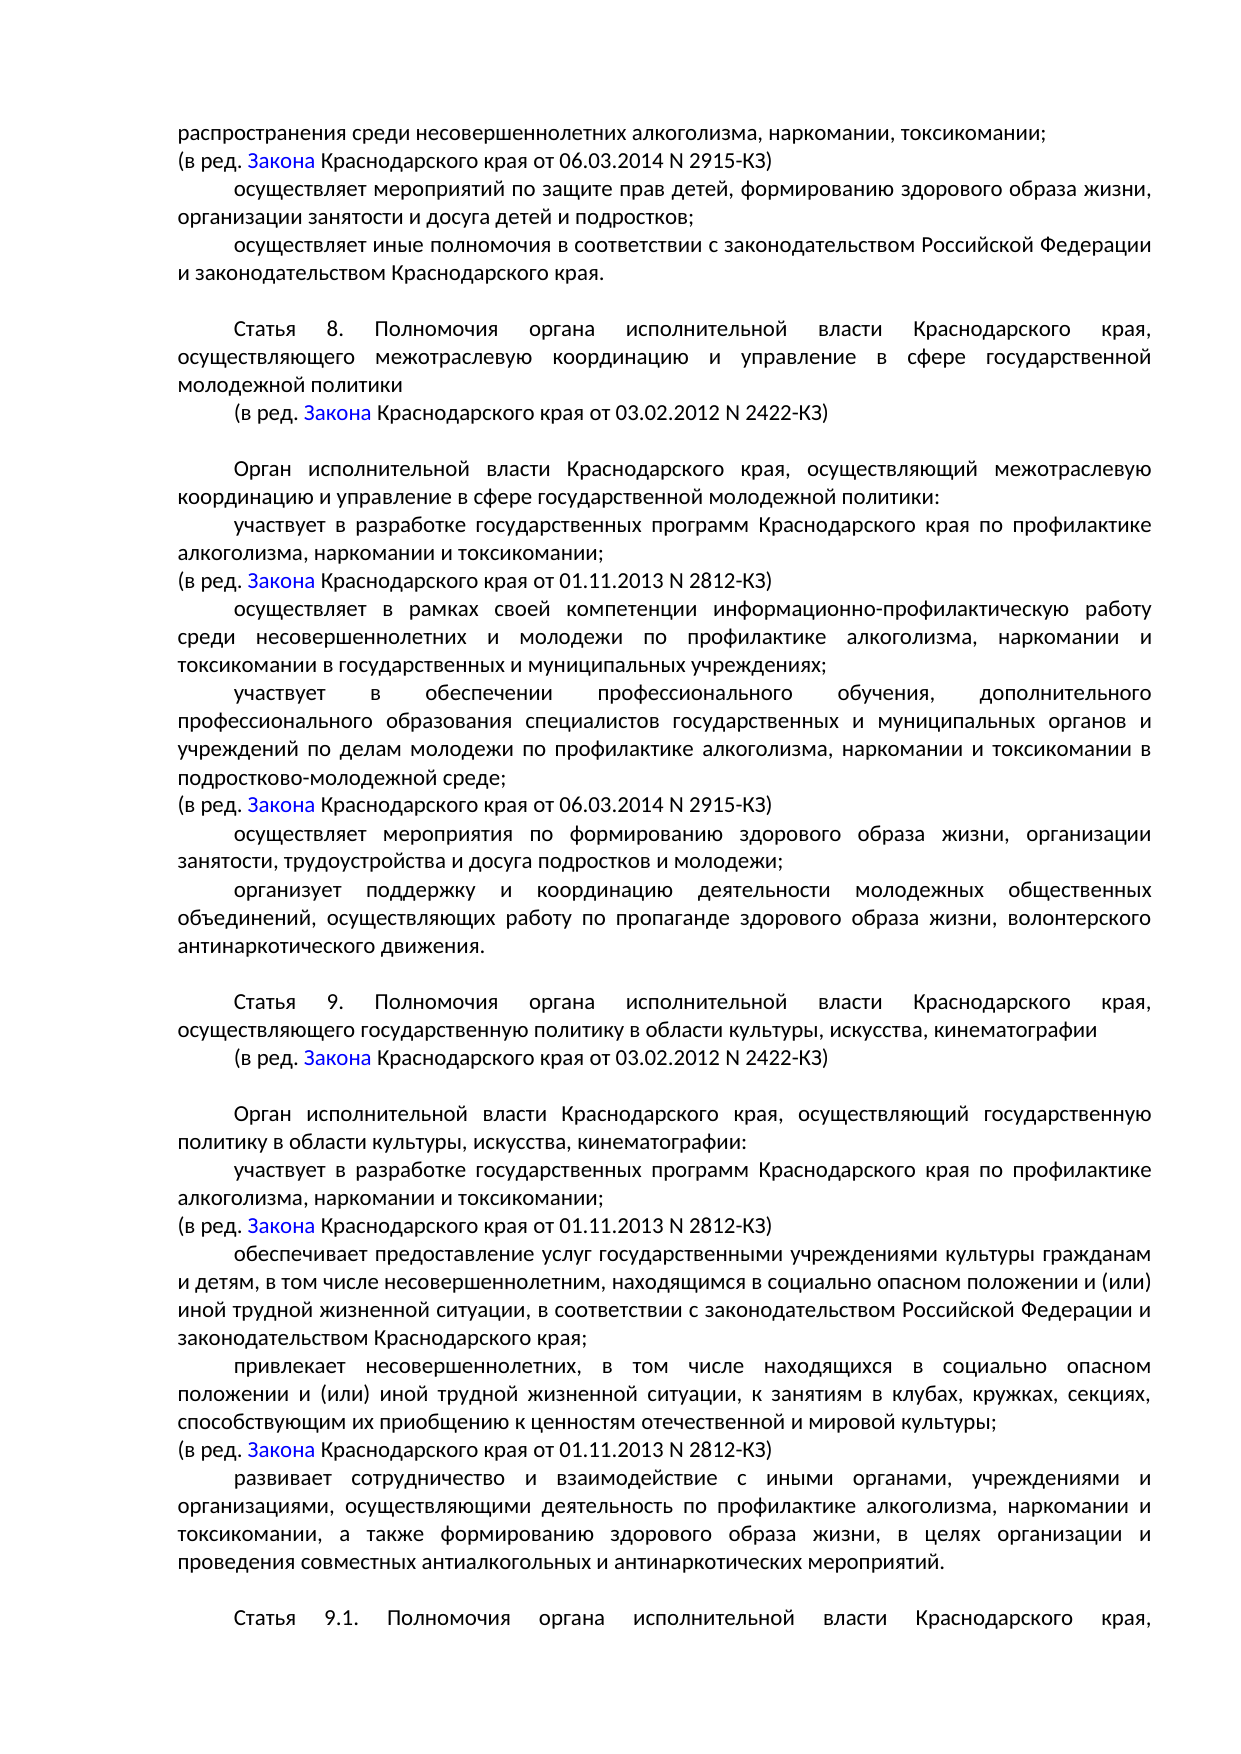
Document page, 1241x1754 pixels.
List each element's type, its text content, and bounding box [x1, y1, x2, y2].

text привлекает несовершеннолетних, в том числе находящихся в социально опасном положении и (или) иной трудной жизненной ситуации, к занятиям в клубах, кружках, секциях, способствующим их приобщению к ценностям отечественной и мировой культуры; [177, 1351, 1152, 1435]
text (в ред. Закона Краснодарского края от 01.11.2013 N 2812-КЗ) [177, 1211, 1152, 1239]
text обеспечивает предоставление услуг государственными учреждениями культуры гражданам и детям, в том числе несовершеннолетним, находящимся в социально опасном положении и (или) иной трудной жизненной ситуации, в соответствии с законодательством Российской Федерации и законодательством Краснодарского края; [177, 1239, 1152, 1351]
text участвует в разработке государственных программ Краснодарского края по профилактике алкоголизма, наркомании и токсикомании; [177, 1155, 1152, 1211]
text осуществляет мероприятий по защите прав детей, формированию здорового образа жизни, организации занятости и досуга детей и подростков; [177, 174, 1152, 230]
text участвует в разработке государственных программ Краснодарского края по профилактике алкоголизма, наркомании и токсикомании; [177, 510, 1152, 566]
text (в ред. Закона Краснодарского края от 01.11.2013 N 2812-КЗ) [177, 566, 1152, 594]
text (в ред. Закона Краснодарского края от 01.11.2013 N 2812-КЗ) [177, 1435, 1152, 1463]
text Орган исполнительной власти Краснодарского края, осуществляющий межотраслевую координацию и управление в сфере государственной молодежной политики: [177, 454, 1152, 510]
text (в ред. Закона Краснодарского края от 06.03.2014 N 2915-КЗ) [177, 146, 1152, 174]
text осуществляет в рамках своей компетенции информационно-профилактическую работу среди несовершеннолетних и молодежи по профилактике алкоголизма, наркомании и токсикомании в государственных и муниципальных учреждениях; [177, 594, 1152, 678]
text Статья 8. Полномочия органа исполнительной власти Краснодарского края, осуществляющего межотраслевую координацию и управление в сфере государственной молодежной политики [177, 314, 1152, 398]
text осуществляет мероприятия по формированию здорового образа жизни, организации занятости, трудоустройства и досуга подростков и молодежи; [177, 819, 1152, 875]
text организует поддержку и координацию деятельности молодежных общественных объединений, осуществляющих работу по пропаганде здорового образа жизни, волонтерского антинаркотического движения. [177, 875, 1152, 959]
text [177, 1603, 1152, 1631]
text (в ред. Закона Краснодарского края от 03.02.2012 N 2422-КЗ) [177, 398, 1152, 426]
text Орган исполнительной власти Краснодарского края, осуществляющий государственную политику в области культуры, искусства, кинематографии: [177, 1099, 1152, 1155]
text участвует в обеспечении профессионального обучения, дополнительного профессионального образования специалистов государственных и муниципальных органов и учреждений по делам молодежи по профилактике алкоголизма, наркомании и токсикомании в подростково-молодежной среде; [177, 678, 1152, 791]
text осуществляет иные полномочия в соответствии с законодательством Российской Федерации и законодательством Краснодарского края. [177, 230, 1152, 286]
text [177, 118, 1152, 146]
text (в ред. Закона Краснодарского края от 03.02.2012 N 2422-КЗ) [177, 1043, 1152, 1071]
text развивает сотрудничество и взаимодействие с иными органами, учреждениями и организациями, осуществляющими деятельность по профилактике алкоголизма, наркомании и токсикомании, а также формированию здорового образа жизни, в целях организации и проведения совместных антиалкогольных и антинаркотических мероприятий. [177, 1463, 1152, 1575]
text Статья 9. Полномочия органа исполнительной власти Краснодарского края, осуществляющего государственную политику в области культуры, искусства, кинематографии [177, 987, 1152, 1043]
text (в ред. Закона Краснодарского края от 06.03.2014 N 2915-КЗ) [177, 791, 1152, 819]
